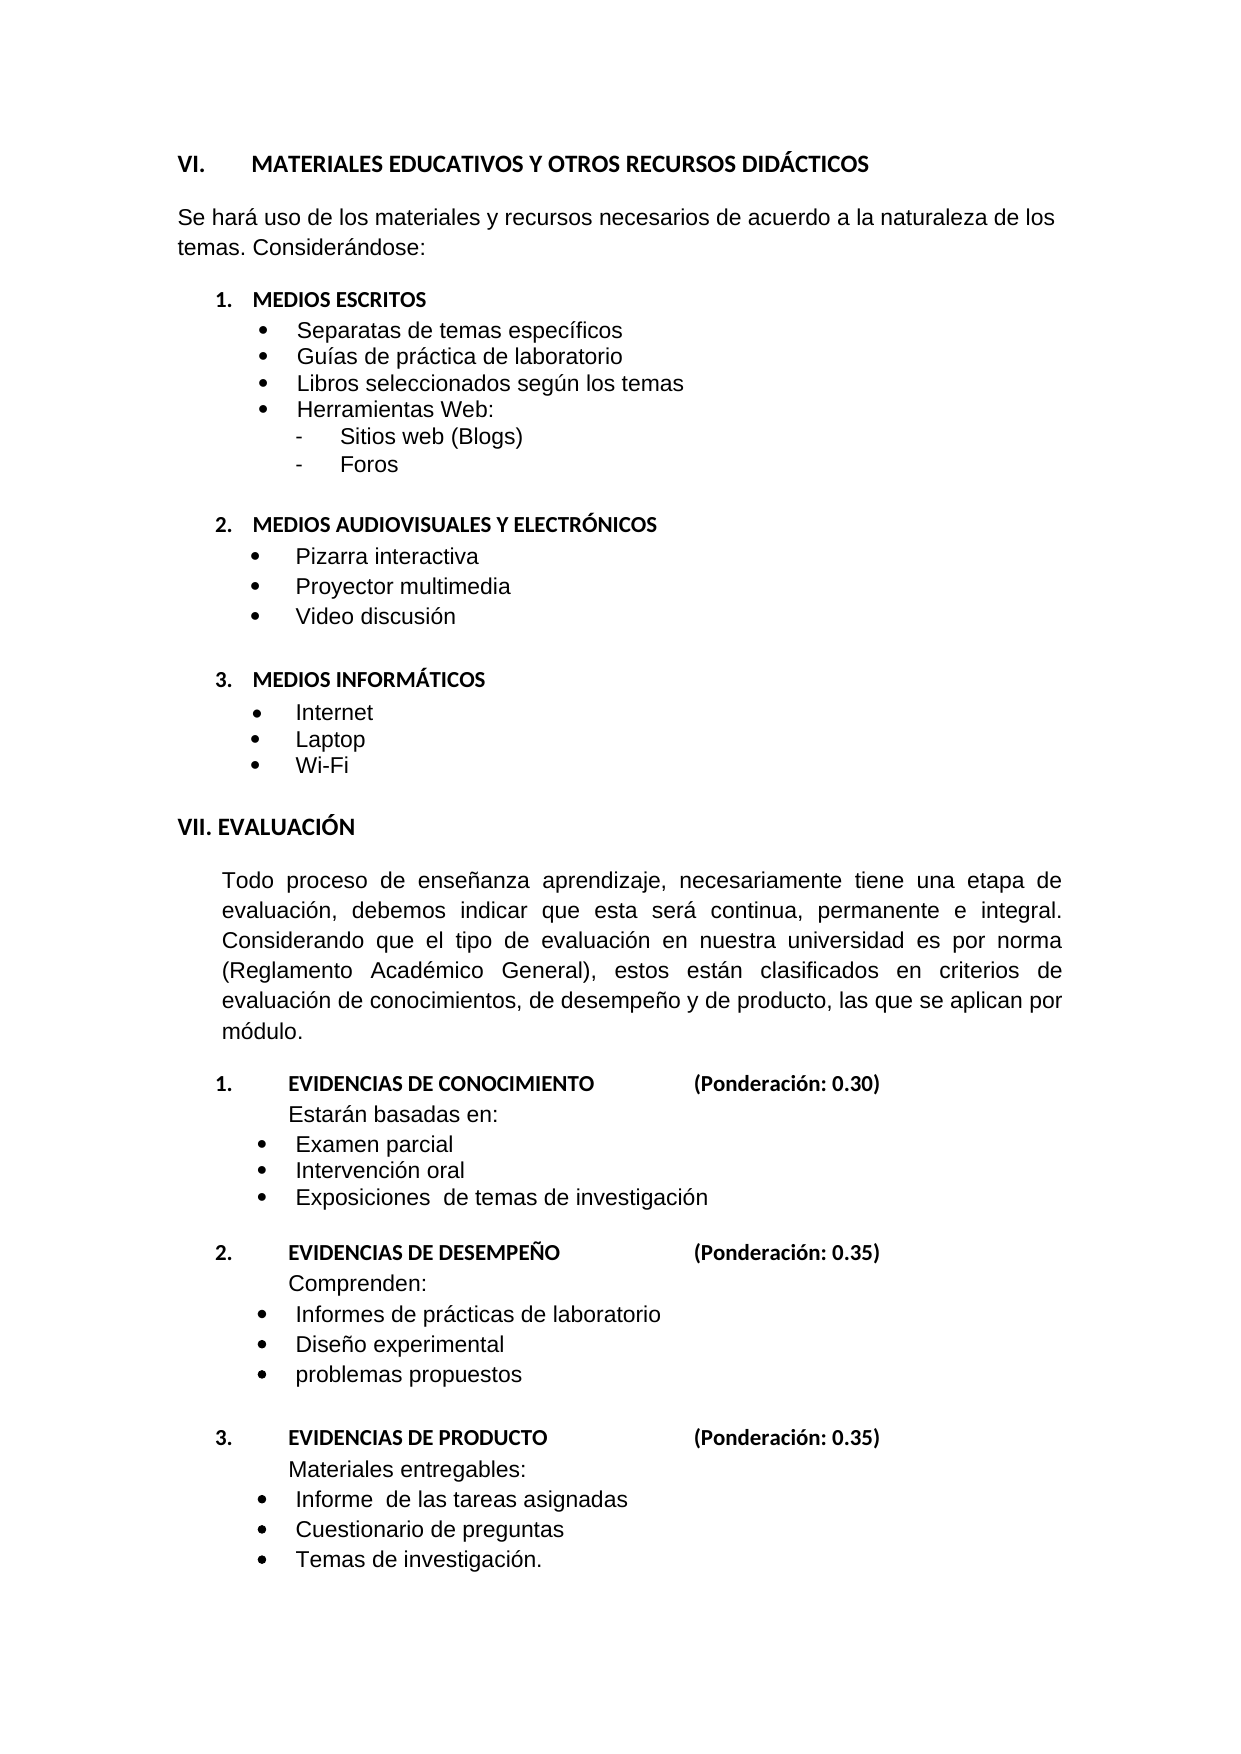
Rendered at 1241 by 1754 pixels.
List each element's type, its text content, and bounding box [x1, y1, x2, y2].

list Informes de prácticas de laboratorio [258, 1301, 1063, 1327]
list Proyector multimedia [251, 573, 1063, 599]
list Foros [295, 450, 1063, 478]
text Se hará uso de los materiales y recursos necesarios de acuerdo a la naturaleza de los temas. Considerándose: [177, 203, 1063, 260]
text VII. EVALUACIÓN [177, 811, 1063, 841]
list EVIDENCIAS DE DESEMPEÑO (Ponderación: 0.35) [215, 1238, 1063, 1266]
list MEDIOS AUDIOVISUALES Y ELECTRÓNICOS [215, 511, 1063, 539]
list Libros seleccionados según los temas [259, 370, 1063, 396]
list Intervención oral [258, 1157, 1063, 1184]
list Pizarra interactiva [251, 543, 1063, 569]
list Comprenden: [288, 1270, 1063, 1297]
list MEDIOS INFORMÁTICOS [215, 666, 1063, 694]
list Laptop [251, 726, 1063, 752]
text VI. MATERIALES EDUCATIVOS Y OTROS RECURSOS DIDÁCTICOS [177, 148, 1063, 178]
text Estarán basadas en: [288, 1101, 1063, 1127]
list Temas de investigación. [258, 1546, 1063, 1572]
text Todo proceso de enseñanza aprendizaje, necesariamente tiene una etapa de evaluación, debemos indicar que esta será continua, permanente e integral. Considerando que el tipo de evaluación en nuestra universidad es por norma (Reglamento Académico General), estos están clasificados en criterios de evaluación de conocimientos, de desempeño y de producto, las que se aplican por módulo. [222, 867, 1063, 1044]
list MEDIOS ESCRITOS [215, 285, 1063, 313]
list Guías de práctica de laboratorio [259, 343, 1063, 370]
list Cuestionario de preguntas [258, 1516, 1063, 1542]
list EVIDENCIAS DE CONOCIMIENTO (Ponderación: 0.30) [215, 1069, 1063, 1097]
list Video discusión [251, 603, 1063, 629]
list Diseño experimental [258, 1331, 1063, 1357]
text • Internet [251, 698, 1063, 726]
list Wi-Fi [251, 752, 1063, 778]
list Separatas de temas específicos [259, 317, 1063, 343]
list Exposiciones de temas de investigación [258, 1184, 1063, 1210]
list Examen parcial [258, 1131, 1063, 1157]
list Materiales entregables: [288, 1456, 1063, 1482]
list Herramientas Web: [259, 396, 1063, 422]
list Sitios web (Blogs) [295, 422, 1063, 450]
list EVIDENCIAS DE PRODUCTO (Ponderación: 0.35) [215, 1423, 1063, 1451]
list problemas propuestos [258, 1361, 1063, 1387]
list Informe de las tareas asignadas [258, 1486, 1063, 1512]
